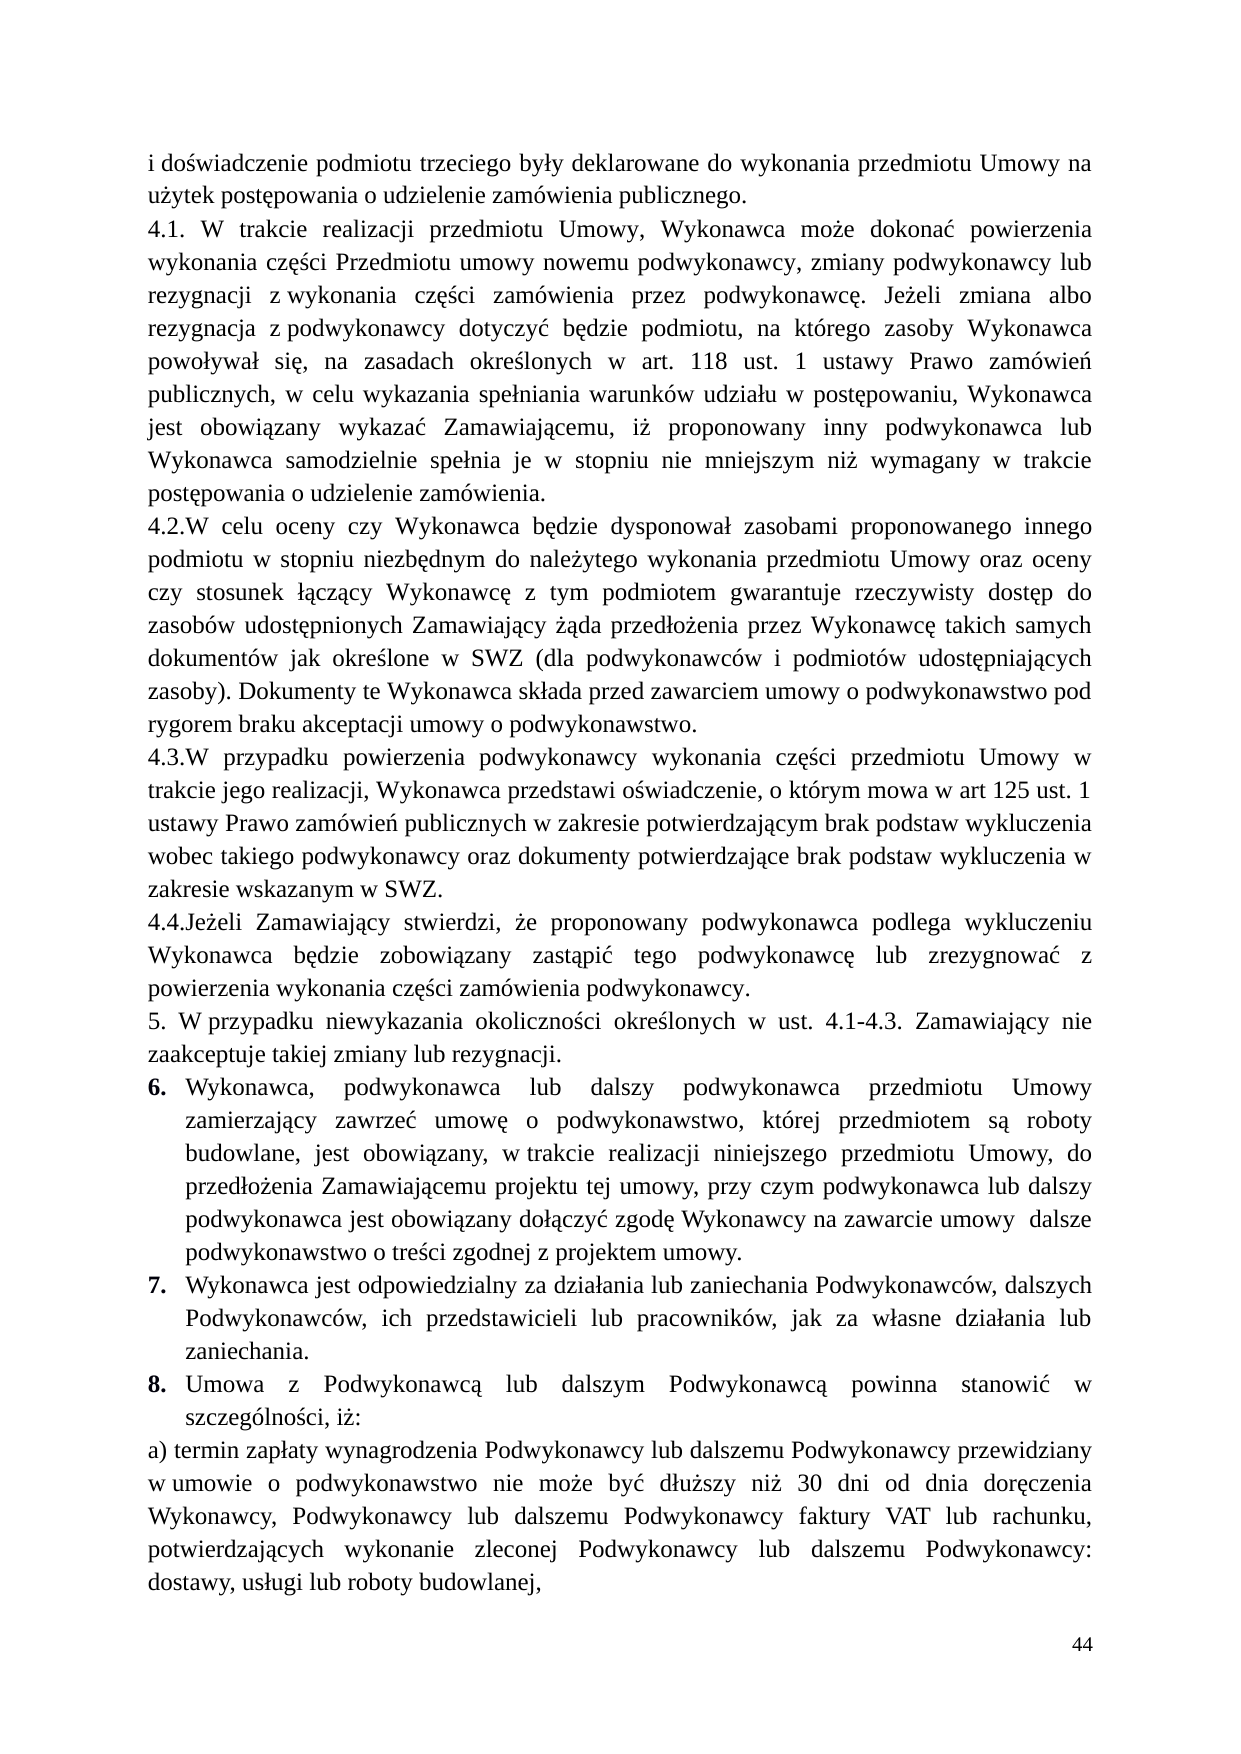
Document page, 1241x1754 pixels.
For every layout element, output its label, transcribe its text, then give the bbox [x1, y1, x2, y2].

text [148, 148, 1093, 209]
list Umowa z Podwykonawcą lub dalszym Podwykonawcą powinna stanowić w szczególności, iż: [148, 1369, 1093, 1431]
text 5. W przypadku niewykazania okoliczności określonych w ust. 4.1-4.3. Zamawiający nie zaakceptuje takiej zmiany lub rezygnacji. [148, 1006, 1093, 1068]
text 4.2.W celu oceny czy Wykonawca będzie dysponował zasobami proponowanego innego podmiotu w stopniu niezbędnym do należytego wykonania przedmiotu Umowy oraz oceny czy stosunek łączący Wykonawcę z tym podmiotem gwarantuje rzeczywisty dostęp do zasobów udostępnionych Zamawiający żąda przedłożenia przez Wykonawcę takich samych dokumentów jak określone w SWZ (dla podwykonawców i podmiotów udostępniających zasoby). Dokumenty te Wykonawca składa przed zawarciem umowy o podwykonawstwo pod rygorem braku akceptacji umowy o podwykonawstwo. [148, 511, 1093, 738]
text 4.4.Jeżeli Zamawiający stwierdzi, że proponowany podwykonawca podlega wykluczeniu Wykonawca będzie zobowiązany zastąpić tego podwykonawcę lub zrezygnować z powierzenia wykonania części zamówienia podwykonawcy. [148, 907, 1093, 1002]
text 4.1. W trakcie realizacji przedmiotu Umowy, Wykonawca może dokonać powierzenia wykonania części Przedmiotu umowy nowemu podwykonawcy, zmiany podwykonawcy lub rezygnacji z wykonania części zamówienia przez podwykonawcę. Jeżeli zmiana albo rezygnacja z podwykonawcy dotyczyć będzie podmiotu, na którego zasoby Wykonawca powoływał się, na zasadach określonych w art. 118 ust. 1 ustawy Prawo zamówień publicznych, w celu wykazania spełniania warunków udziału w postępowaniu, Wykonawca jest obowiązany wykazać Zamawiającemu, iż proponowany inny podwykonawca lub Wykonawca samodzielnie spełnia je w stopniu nie mniejszym niż wymagany w trakcie postępowania o udzielenie zamówienia. [148, 214, 1093, 507]
text 4.3.W przypadku powierzenia podwykonawcy wykonania części przedmiotu Umowy w trakcie jego realizacji, Wykonawca przedstawi oświadczenie, o którym mowa w art 125 ust. 1 ustawy Prawo zamówień publicznych w zakresie potwierdzającym brak podstaw wykluczenia wobec takiego podwykonawcy oraz dokumenty potwierdzające brak podstaw wykluczenia w zakresie wskazanym w SWZ. [148, 742, 1093, 903]
text a) termin zapłaty wynagrodzenia Podwykonawcy lub dalszemu Podwykonawcy przewidziany w umowie o podwykonawstwo nie może być dłuższy niż 30 dni od dnia doręczenia Wykonawcy, Podwykonawcy lub dalszemu Podwykonawcy faktury VAT lub rachunku, potwierdzających wykonanie zleconej Podwykonawcy lub dalszemu Podwykonawcy: dostawy, usługi lub roboty budowlanej, [148, 1435, 1093, 1596]
list Wykonawca jest odpowiedzialny za działania lub zaniechania Podwykonawców, dalszych Podwykonawców, ich przedstawicieli lub pracowników, jak za własne działania lub zaniechania. [148, 1270, 1093, 1365]
list Wykonawca, podwykonawca lub dalszy podwykonawca przedmiotu Umowy zamierzający zawrzeć umowę o podwykonawstwo, której przedmiotem są roboty budowlane, jest obowiązany, w trakcie realizacji niniejszego przedmiotu Umowy, do przedłożenia Zamawiającemu projektu tej umowy, przy czym podwykonawca lub dalszy podwykonawca jest obowiązany dołączyć zgodę Wykonawcy na zawarcie umowy dalsze podwykonawstwo o treści zgodnej z projektem umowy. [148, 1072, 1093, 1266]
